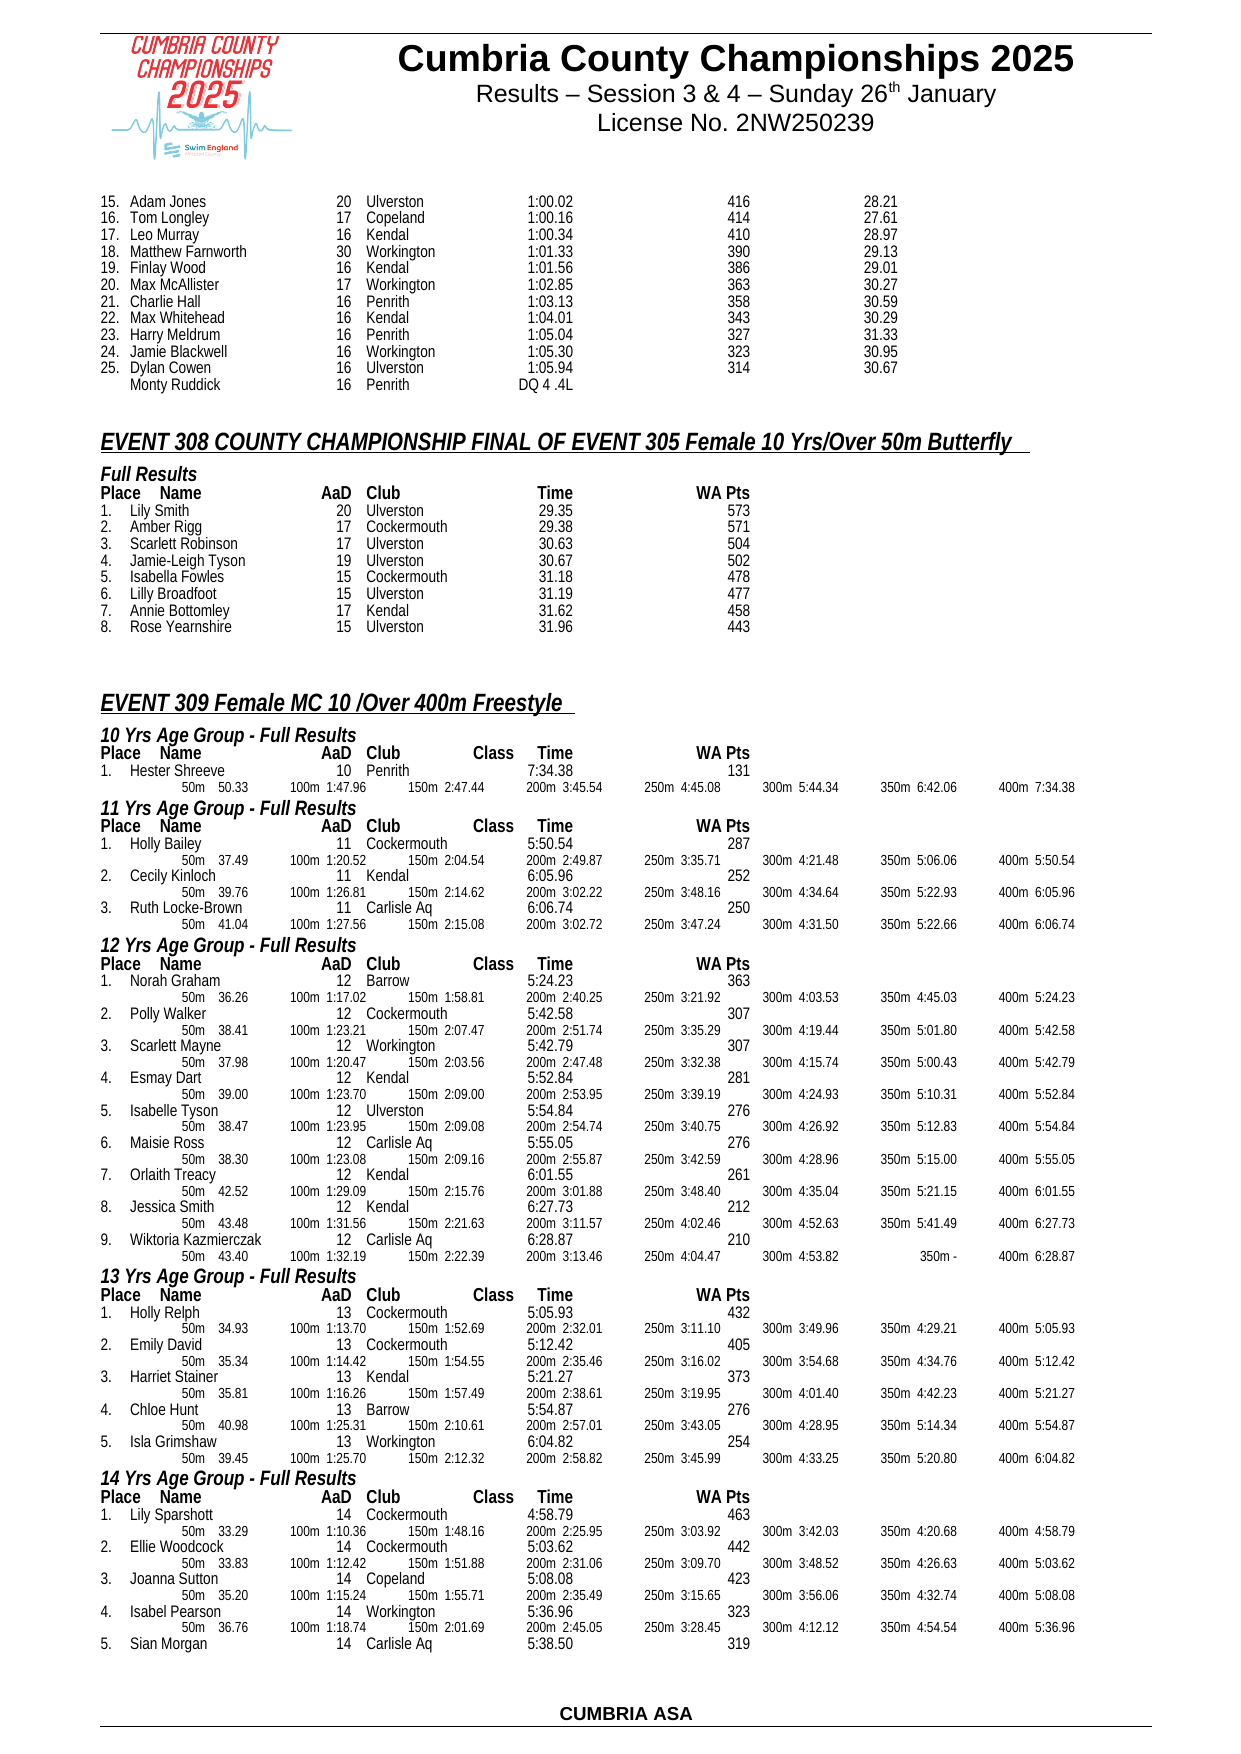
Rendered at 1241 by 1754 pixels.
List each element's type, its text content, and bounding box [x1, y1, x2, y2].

text 23. Harry Meldrum 16 Penrith 1:05.04 327 31.33 [100, 327, 1152, 344]
text 50m 35.34 100m 1:14.42 150m 1:54.55 200m 2:35.46 250m 3:16.02 300m 3:54.68 350m 4:34.76 400m 5:12.42 [100, 1354, 1152, 1369]
text 10 Yrs Age Group - Full Results [100, 722, 1152, 746]
text 12 Yrs Age Group - Full Results [100, 933, 1152, 957]
text 3. Joanna Sutton 14 Copeland 5:08.08 423 [100, 1571, 1152, 1588]
text Place Name AaD Club Class Time WA Pts [100, 957, 1152, 973]
text EVENT 308 COUNTY CHAMPIONSHIP FINAL OF EVENT 305 Female 10 Yrs/Over 50m Butterfly [100, 427, 1152, 456]
text 50m 39.45 100m 1:25.70 150m 2:12.32 200m 2:58.82 250m 3:45.99 300m 4:33.25 350m 5:20.80 400m 6:04.82 [100, 1451, 1152, 1466]
text 22. Max Whitehead 16 Kendal 1:04.01 343 30.29 [100, 311, 1152, 327]
text 50m 42.52 100m 1:29.09 150m 2:15.76 200m 3:01.88 250m 3:48.40 300m 4:35.04 350m 5:21.15 400m 6:01.55 [100, 1184, 1152, 1199]
picture [111, 36, 292, 160]
text 50m 50.33 100m 1:47.96 150m 2:47.44 200m 3:45.54 250m 4:45.08 300m 5:44.34 350m 6:42.06 400m 7:34.38 [100, 780, 1152, 795]
text 50m 40.98 100m 1:25.31 150m 2:10.61 200m 2:57.01 250m 3:43.05 300m 4:28.95 350m 5:14.34 400m 5:54.87 [100, 1418, 1152, 1434]
text 5. Isla Grimshaw 13 Workington 6:04.82 254 [100, 1434, 1152, 1451]
text 24. Jamie Blackwell 16 Workington 1:05.30 323 30.95 [100, 344, 1152, 361]
text 1. Holly Bailey 11 Cockermouth 5:50.54 287 [100, 836, 1152, 853]
text 15. Adam Jones 20 Ulverston 1:00.02 416 28.21 [100, 194, 1152, 211]
text 6. Maisie Ross 12 Carlisle Aq 5:55.05 276 [100, 1135, 1152, 1152]
text 50m 37.98 100m 1:20.47 150m 2:03.56 200m 2:47.48 250m 3:32.38 300m 4:15.74 350m 5:00.43 400m 5:42.79 [100, 1055, 1152, 1070]
text Place Name AaD Club Class Time WA Pts [100, 1490, 1152, 1507]
text 3. Scarlett Mayne 12 Workington 5:42.79 307 [100, 1038, 1152, 1055]
text 19. Finlay Wood 16 Kendal 1:01.56 386 29.01 [100, 261, 1152, 277]
text Place Name AaD Club Class Time WA Pts [100, 746, 1152, 763]
text 13 Yrs Age Group - Full Results [100, 1264, 1152, 1288]
text 2. Polly Walker 12 Cockermouth 5:42.58 307 [100, 1006, 1152, 1022]
text 50m 38.41 100m 1:23.21 150m 2:07.47 200m 2:51.74 250m 3:35.29 300m 4:19.44 350m 5:01.80 400m 5:42.58 [100, 1022, 1152, 1038]
text 2. Amber Rigg 17 Cockermouth 29.38 571 [100, 519, 1152, 536]
text 16. Tom Longley 17 Copeland 1:00.16 414 27.61 [100, 211, 1152, 227]
text 6. Lilly Broadfoot 15 Ulverston 31.19 477 [100, 586, 1152, 603]
text 50m 41.04 100m 1:27.56 150m 2:15.08 200m 3:02.72 250m 3:47.24 300m 4:31.50 350m 5:22.66 400m 6:06.74 [100, 917, 1152, 933]
text 25. Dylan Cowen 16 Ulverston 1:05.94 314 30.67 [100, 361, 1152, 377]
text 3. Ruth Locke-Brown 11 Carlisle Aq 6:06.74 250 [100, 901, 1152, 917]
text 1. Hester Shreeve 10 Penrith 7:34.38 131 [100, 763, 1152, 780]
text 2. Ellie Woodcock 14 Cockermouth 5:03.62 442 [100, 1539, 1152, 1556]
text 1. Norah Graham 12 Barrow 5:24.23 363 [100, 973, 1152, 990]
text 7. Orlaith Treacy 12 Kendal 6:01.55 261 [100, 1167, 1152, 1184]
text Full Results [100, 462, 1152, 486]
text 14 Yrs Age Group - Full Results [100, 1466, 1152, 1490]
text 20. Max McAllister 17 Workington 1:02.85 363 30.27 [100, 277, 1152, 294]
text 1. Holly Relph 13 Cockermouth 5:05.93 432 [100, 1305, 1152, 1321]
text 50m 43.48 100m 1:31.56 150m 2:21.63 200m 3:11.57 250m 4:02.46 300m 4:52.63 350m 5:41.49 400m 6:27.73 [100, 1216, 1152, 1232]
text 2. Cecily Kinloch 11 Kendal 6:05.96 252 [100, 868, 1152, 885]
text 50m 38.30 100m 1:23.08 150m 2:09.16 200m 2:55.87 250m 3:42.59 300m 4:28.96 350m 5:15.00 400m 5:55.05 [100, 1152, 1152, 1167]
text Place Name AaD Club Time WA Pts [100, 486, 1152, 503]
text EVENT 309 Female MC 10 /Over 400m Freestyle [100, 688, 1152, 716]
text 2. Emily David 13 Cockermouth 5:12.42 405 [100, 1337, 1152, 1354]
text 50m 43.40 100m 1:32.19 150m 2:22.39 200m 3:13.46 250m 4:04.47 300m 4:53.82 350m - 400m 6:28.87 [100, 1248, 1152, 1264]
text 5. Isabella Fowles 15 Cockermouth 31.18 478 [100, 569, 1152, 586]
text 50m 36.26 100m 1:17.02 150m 1:58.81 200m 2:40.25 250m 3:21.92 300m 4:03.53 350m 4:45.03 400m 5:24.23 [100, 990, 1152, 1006]
text 1. Lily Smith 20 Ulverston 29.35 573 [100, 503, 1152, 519]
text 8. Jessica Smith 12 Kendal 6:27.73 212 [100, 1199, 1152, 1216]
text 4. Jamie-Leigh Tyson 19 Ulverston 30.67 502 [100, 553, 1152, 569]
text 50m 34.93 100m 1:13.70 150m 1:52.69 200m 2:32.01 250m 3:11.10 300m 3:49.96 350m 4:29.21 400m 5:05.93 [100, 1321, 1152, 1337]
text 50m 39.76 100m 1:26.81 150m 2:14.62 200m 3:02.22 250m 3:48.16 300m 4:34.64 350m 5:22.93 400m 6:05.96 [100, 885, 1152, 901]
text 17. Leo Murray 16 Kendal 1:00.34 410 28.97 [100, 227, 1152, 244]
text 50m 33.29 100m 1:10.36 150m 1:48.16 200m 2:25.95 250m 3:03.92 300m 3:42.03 350m 4:20.68 400m 4:58.79 [100, 1523, 1152, 1539]
text 50m 35.81 100m 1:16.26 150m 1:57.49 200m 2:38.61 250m 3:19.95 300m 4:01.40 350m 4:42.23 400m 5:21.27 [100, 1386, 1152, 1402]
text 50m 36.76 100m 1:18.74 150m 2:01.69 200m 2:45.05 250m 3:28.45 300m 4:12.12 350m 4:54.54 400m 5:36.96 [100, 1620, 1152, 1636]
text 3. Scarlett Robinson 17 Ulverston 30.63 504 [100, 536, 1152, 553]
text 4. Chloe Hunt 13 Barrow 5:54.87 276 [100, 1402, 1152, 1418]
text 5. Sian Morgan 14 Carlisle Aq 5:38.50 319 [100, 1636, 1152, 1653]
text 50m 35.20 100m 1:15.24 150m 1:55.71 200m 2:35.49 250m 3:15.65 300m 3:56.06 350m 4:32.74 400m 5:08.08 [100, 1588, 1152, 1604]
text 50m 39.00 100m 1:23.70 150m 2:09.00 200m 2:53.95 250m 3:39.19 300m 4:24.93 350m 5:10.31 400m 5:52.84 [100, 1087, 1152, 1103]
text 21. Charlie Hall 16 Penrith 1:03.13 358 30.59 [100, 294, 1152, 311]
text 50m 33.83 100m 1:12.42 150m 1:51.88 200m 2:31.06 250m 3:09.70 300m 3:48.52 350m 4:26.63 400m 5:03.62 [100, 1556, 1152, 1571]
text 3. Harriet Stainer 13 Kendal 5:21.27 373 [100, 1369, 1152, 1386]
text 7. Annie Bottomley 17 Kendal 31.62 458 [100, 603, 1152, 619]
text Place Name AaD Club Class Time WA Pts [100, 1288, 1152, 1305]
text 18. Matthew Farnworth 30 Workington 1:01.33 390 29.13 [100, 244, 1152, 261]
text Place Name AaD Club Class Time WA Pts [100, 819, 1152, 836]
text 1. Lily Sparshott 14 Cockermouth 4:58.79 463 [100, 1507, 1152, 1523]
text 5. Isabelle Tyson 12 Ulverston 5:54.84 276 [100, 1103, 1152, 1119]
text 4. Isabel Pearson 14 Workington 5:36.96 323 [100, 1604, 1152, 1620]
text 50m 38.47 100m 1:23.95 150m 2:09.08 200m 2:54.74 250m 3:40.75 300m 4:26.92 350m 5:12.83 400m 5:54.84 [100, 1119, 1152, 1135]
text 8. Rose Yearnshire 15 Ulverston 31.96 443 [100, 619, 1152, 636]
text 50m 37.49 100m 1:20.52 150m 2:04.54 200m 2:49.87 250m 3:35.71 300m 4:21.48 350m 5:06.06 400m 5:50.54 [100, 853, 1152, 868]
text Monty Ruddick 16 Penrith DQ 4 .4L [100, 377, 1152, 394]
text 4. Esmay Dart 12 Kendal 5:52.84 281 [100, 1070, 1152, 1087]
text 9. Wiktoria Kazmierczak 12 Carlisle Aq 6:28.87 210 [100, 1232, 1152, 1248]
text 11 Yrs Age Group - Full Results [100, 795, 1152, 819]
